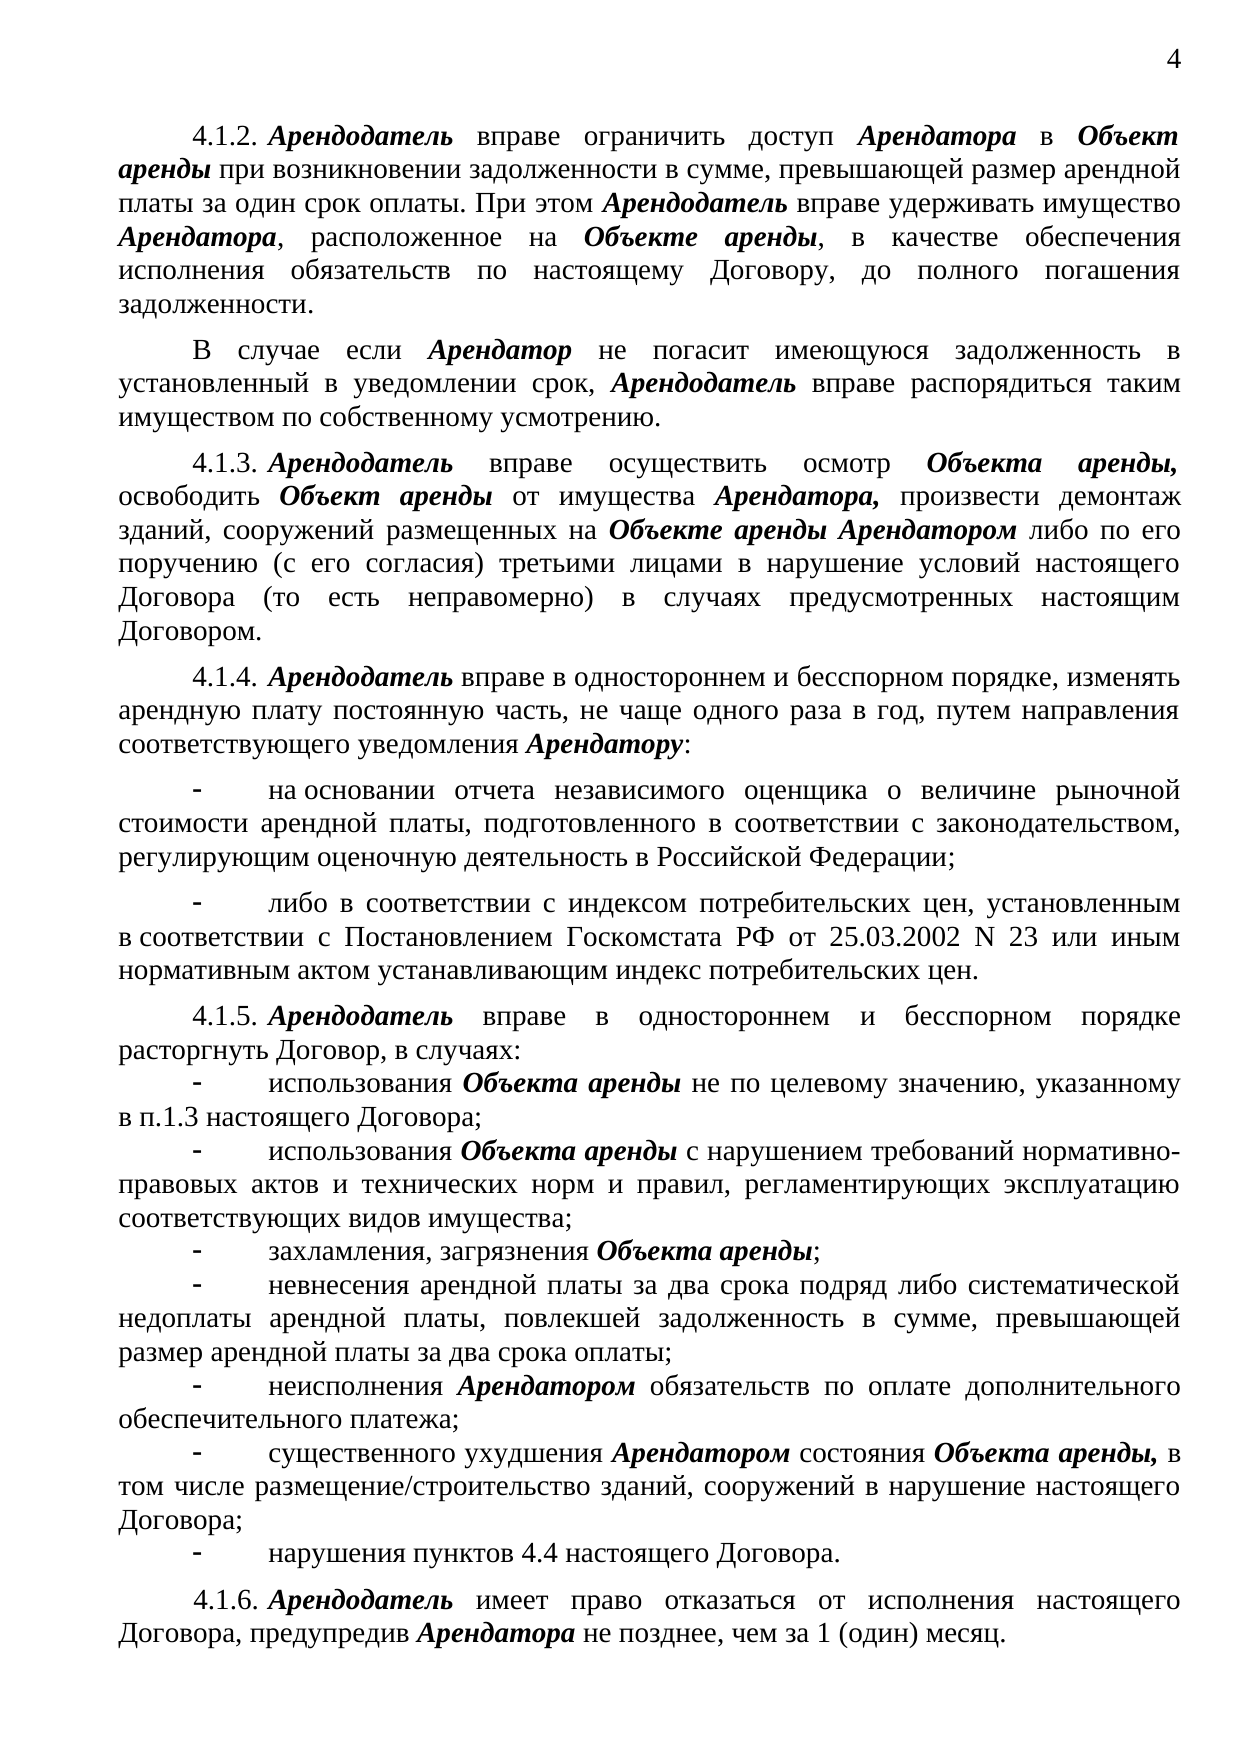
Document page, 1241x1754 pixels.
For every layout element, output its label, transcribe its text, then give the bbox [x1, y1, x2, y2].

list Арендодатель вправе ограничить доступ Арендатора в Объект аренды при возникновении задолженности в сумме, превышающей размер арендной платы за один срок оплаты. При этом Арендодатель вправе удерживать имущество Арендатора, расположенное на Объекте аренды, в качестве обеспечения исполнения обязательств по настоящему Договору, до полного погашения задолженности. [118, 118, 1181, 319]
text В случае если Арендатор не погасит имеющуюся задолженность в установленный в уведомлении срок, Арендодатель вправе распорядиться таким имуществом по собственному усмотрению. [118, 332, 1181, 432]
list Арендодатель вправе в одностороннем и бесспорном порядке, изменять арендную плату постоянную часть, не чаще одного раза в год, путем направления соответствующего уведомления Арендатору: [118, 659, 1181, 759]
list использования Объекта аренды с нарушением требований нормативно-правовых актов и технических норм и правил, регламентирующих эксплуатацию соответствующих видов имущества; [118, 1133, 1181, 1233]
list Арендодатель имеет право отказаться от исполнения настоящего Договора, предупредив Арендатора не позднее, чем за 1 (один) месяц. [118, 1582, 1181, 1649]
list неисполнения Арендатором обязательств по оплате дополнительного обеспечительного платежа; [118, 1368, 1181, 1435]
list Арендодатель вправе в одностороннем и бесспорном порядке расторгнуть Договор, в случаях: [118, 998, 1181, 1065]
list невнесения арендной платы за два срока подряд либо систематической недоплаты арендной платы, повлекшей задолженность в сумме, превышающей размер арендной платы за два срока оплаты; [118, 1267, 1181, 1368]
list либо в соответствии с индексом потребительских цен, установленным в соответствии с Постановлением Госкомстата РФ от 25.03.2002 N 23 или иным нормативным актом устанавливающим индекс потребительских цен. [118, 885, 1181, 986]
list нарушения пунктов 4.4 настоящего Договора. [118, 1536, 1181, 1569]
list использования Объекта аренды не по целевому значению, указанному в п.1.3 настоящего Договора; [118, 1065, 1181, 1133]
list Арендодатель вправе осуществить осмотр Объекта аренды, освободить Объект аренды от имущества Арендатора, произвести демонтаж зданий, сооружений размещенных на Объекте аренды Арендатором либо по его поручению (с его согласия) третьими лицами в нарушение условий настоящего Договора (то есть неправомерно) в случаях предусмотренных настоящим Договором. [118, 445, 1181, 646]
list на основании отчета независимого оценщика о величине рыночной стоимости арендной платы, подготовленного в соответствии с законодательством, регулирующим оценочную деятельность в Российской Федерации; [118, 772, 1181, 873]
list существенного ухудшения Арендатором состояния Объекта аренды, в том числе размещение/строительство зданий, сооружений в нарушение настоящего Договора; [118, 1435, 1181, 1536]
list захламления, загрязнения Объекта аренды; [118, 1233, 1181, 1267]
